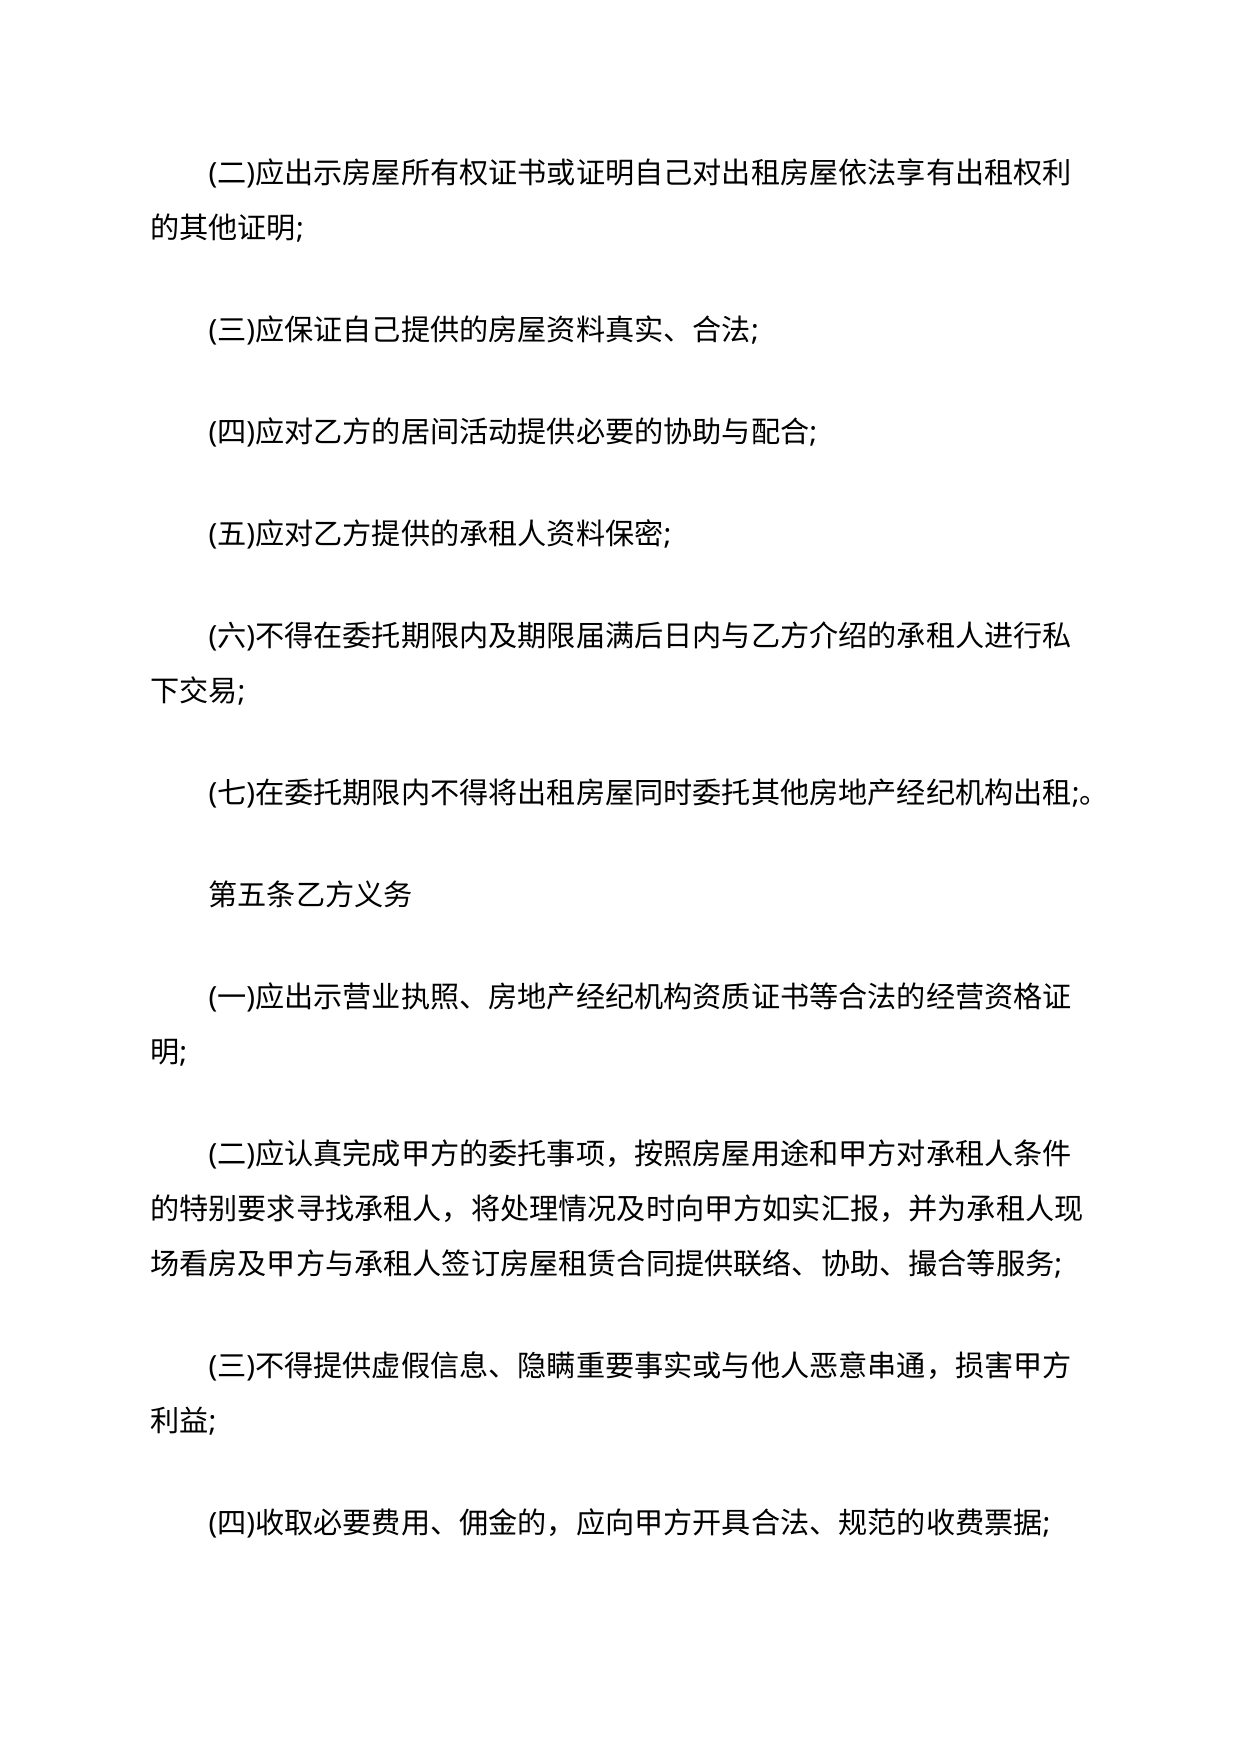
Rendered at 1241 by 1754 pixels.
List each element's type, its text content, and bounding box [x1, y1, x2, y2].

text (三)应保证自己提供的房屋资料真实、合法; [150, 307, 1090, 349]
text (六)不得在委托期限内及期限届满后日内与乙方介绍的承租人进行私下交易; [150, 613, 1090, 710]
text (二)应出示房屋所有权证书或证明自己对出租房屋依法享有出租权利的其他证明; [150, 150, 1090, 247]
text (四)应对乙方的居间活动提供必要的协助与配合; [150, 409, 1090, 451]
text (七)在委托期限内不得将出租房屋同时委托其他房地产经纪机构出租;。 [150, 770, 1090, 812]
text (一)应出示营业执照、房地产经纪机构资质证书等合法的经营资格证明; [150, 974, 1090, 1071]
text (三)不得提供虚假信息、隐瞒重要事实或与他人恶意串通，损害甲方利益; [150, 1342, 1090, 1440]
text (二)应认真完成甲方的委托事项，按照房屋用途和甲方对承租人条件的特别要求寻找承租人，将处理情况及时向甲方如实汇报，并为承租人现场看房及甲方与承租人签订房屋租赁合同提供联络、协助、撮合等服务; [150, 1131, 1090, 1283]
text 第五条乙方义务 [150, 872, 1090, 914]
text (四)收取必要费用、佣金的，应向甲方开具合法、规范的收费票据; [150, 1499, 1090, 1542]
text (五)应对乙方提供的承租人资料保密; [150, 511, 1090, 553]
